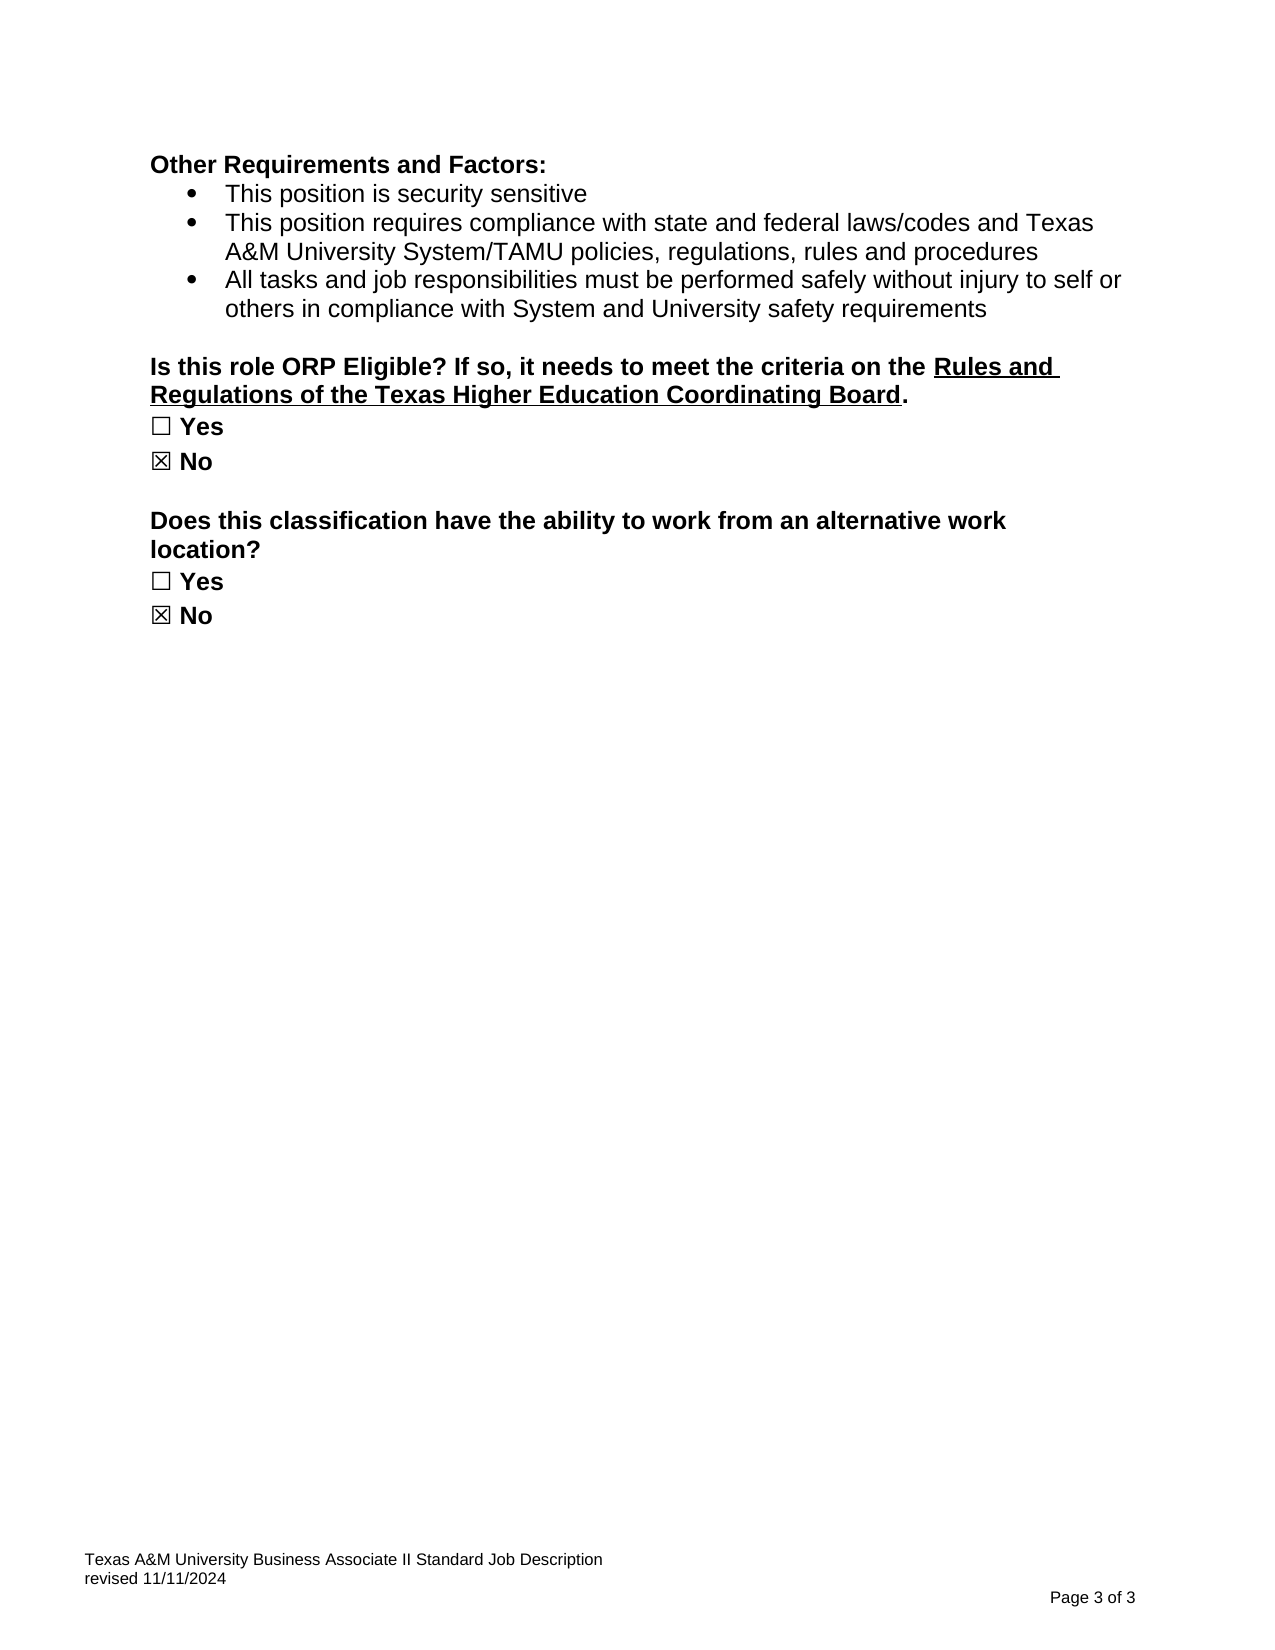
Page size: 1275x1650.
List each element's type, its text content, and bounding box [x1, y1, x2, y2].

list This position requires compliance with state and federal laws/codes and Texas A&M University System/TAMU policies, regulations, rules and procedures [187, 208, 1125, 265]
list This position is security sensitive [187, 179, 1125, 208]
text Yes [150, 563, 1125, 597]
list All tasks and job responsibilities must be performed safely without injury to self or others in compliance with System and University safety requirements [187, 265, 1125, 323]
text Is this role ORP Eligible? If so, it needs to meet the criteria on the Rules and Regulations of the Texas Higher Education Coordinating Board. [150, 352, 1125, 409]
text Yes [150, 409, 1125, 443]
text Other Requirements and Factors: [150, 150, 1125, 179]
text Does this classification have the ability to work from an alternative work location? [150, 506, 1125, 563]
text No [150, 597, 1125, 632]
text No [150, 443, 1125, 477]
